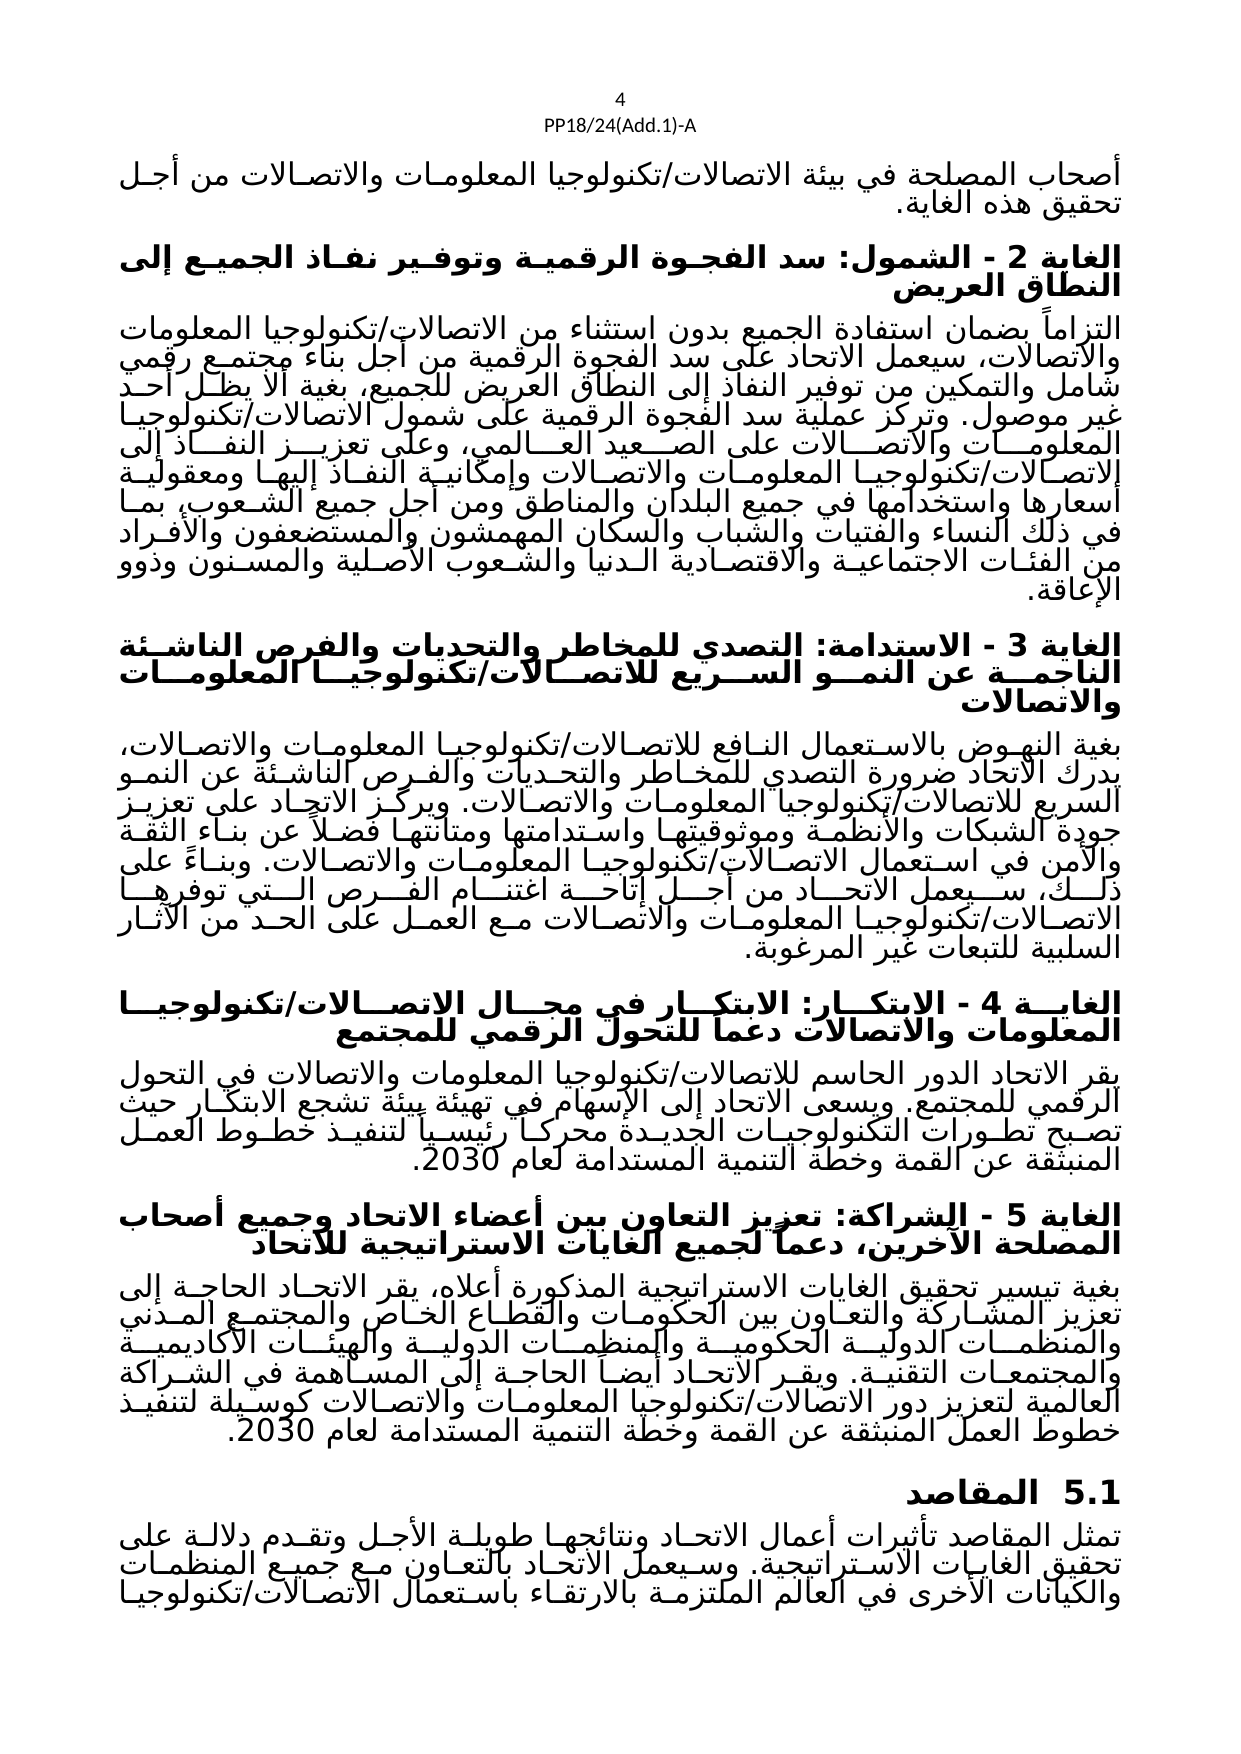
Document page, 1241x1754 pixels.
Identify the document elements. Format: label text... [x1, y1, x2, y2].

text التزاماً بضمان استفادة الجميع بدون استثناء من الاتصالات/تكنولوجيا المعلومات والاتصالات، سيعمل الاتحاد على سد الفجوة الرقمية من أجل بناء مجتمع رقمي شامل والتمكين من توفير النفاذ إلى النطاق العريض للجميع، بغية ألا يظل أحد غير موصول. وتركز عملية سد الفجوة الرقمية على شمول الاتصالات/تكنولوجيا المعلومات والاتصالات على الصعيد العالمي، وعلى تعزيز النفاذ إلى الاتصالات/تكنولوجيا المعلومات والاتصالات وإمكانية النفاذ إليها ومعقولية أسعارها واستخدامها في جميع البلدان والمناطق ومن أجل جميع الشعوب، بما في ذلك النساء والفتيات والشباب والسكان المهمشون والمستضعفون والأفراد من الفئات الاجتماعية والاقتصادية الدنيا والشعوب الأصلية والمسنون وذوو الإعاقة. [118, 316, 1122, 608]
text يقر الاتحاد الدور الحاسم للاتصالات/تكنولوجيا المعلومات والاتصالات في التحول الرقمي للمجتمع. ويسعى الاتحاد إلى الإسهام في تهيئة بيئة تشجع الابتكار حيث تصبح تطورات التكنولوجيات الجديدة محركاً رئيسياً لتنفيذ خطوط العمل المنبثقة عن القمة وخطة التنمية المستدامة لعام 2030. [118, 1062, 1122, 1178]
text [118, 162, 1122, 220]
subtitle 5.1 المقاصد [118, 1480, 1122, 1511]
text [118, 1523, 1122, 1611]
text الغاية 4 - الابتكار: الابتكار في مجال الاتصالات/تكنولوجيا المعلومات والاتصالات دعماً للتحول الرقمي للمجتمع [118, 991, 1122, 1049]
text بغية تيسير تحقيق الغايات الاستراتيجية المذكورة أعلاه، يقر الاتحاد الحاجة إلى تعزيز المشاركة والتعاون بين الحكومات والقطاع الخاص والمجتمع المدني والمنظمات الدولية الحكومية والمنظمات الدولية والهيئات الأكاديمية والمجتمعات التقنية. ويقر الاتحاد أيضاً الحاجة إلى المساهمة في الشراكة العالمية لتعزيز دور الاتصالات/تكنولوجيا المعلومات والاتصالات كوسيلة لتنفيذ خطوط العمل المنبثقة عن القمة وخطة التنمية المستدامة لعام 2030. [118, 1274, 1122, 1449]
text بغية النهوض بالاستعمال النافع للاتصالات/تكنولوجيا المعلومات والاتصالات، يدرك الاتحاد ضرورة التصدي للمخاطر والتحديات والفرص الناشئة عن النمو السريع للاتصالات/تكنولوجيا المعلومات والاتصالات. ويركز الاتحاد على تعزيز جودة الشبكات والأنظمة وموثوقيتها واستدامتها ومتانتها فضلاً عن بناء الثقة والأمن في استعمال الاتصالات/تكنولوجيا المعلومات والاتصالات. وبناءً على ذلك، سيعمل الاتحاد من أجل إتاحة اغتنام الفرص التي توفرها الاتصالات/تكنولوجيا المعلومات والاتصالات مع العمل على الحد من الآثار السلبية للتبعات غير المرغوبة. [118, 733, 1122, 966]
text الغاية 3 - الاستدامة: التصدي للمخاطر والتحديات والفرص الناشئة الناجمة عن النمو السريع للاتصالات/تكنولوجيا المعلومات والاتصالات [118, 633, 1122, 720]
text الغاية 2 - الشمول: سد الفجوة الرقمية وتوفير نفاذ الجميع إلى النطاق العريض [118, 245, 1122, 304]
text الغاية 5 - الشراكة: تعزيز التعاون بين أعضاء الاتحاد وجميع أصحاب المصلحة الآخرين، دعماً لجميع الغايات الاستراتيجية للاتحاد [118, 1203, 1122, 1261]
